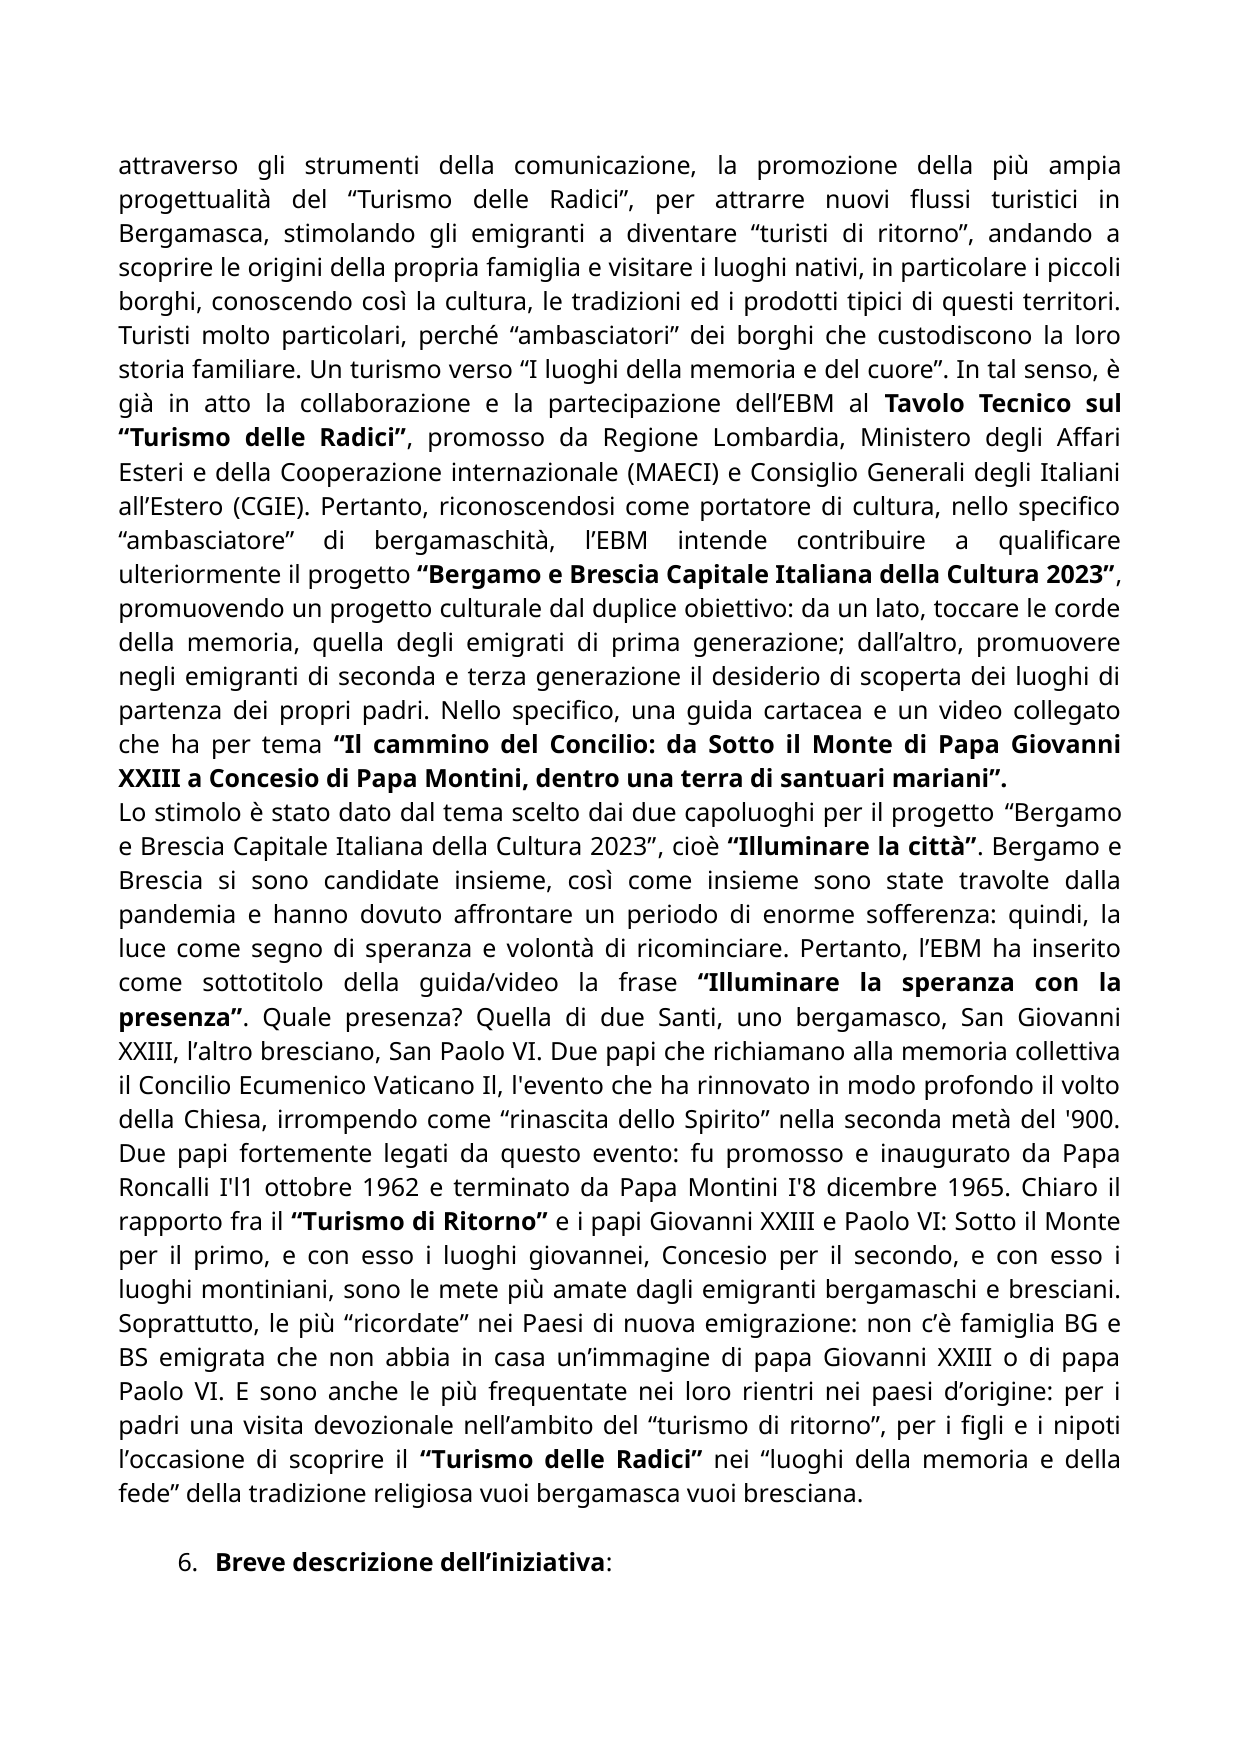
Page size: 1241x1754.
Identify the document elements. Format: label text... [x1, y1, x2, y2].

list Breve descrizione dell’iniziativa: [177, 1544, 1122, 1578]
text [118, 148, 1122, 795]
text Lo stimolo è stato dato dal tema scelto dai due capoluoghi per il progetto “Bergamo e Brescia Capitale Italiana della Cultura 2023”, cioè “Illuminare la città”. Bergamo e Brescia si sono candidate insieme, così come insieme sono state travolte dalla pandemia e hanno dovuto affrontare un periodo di enorme sofferenza: quindi, la luce come segno di speranza e volontà di ricominciare. Pertanto, l’EBM ha inserito come sottotitolo della guida/video la frase “Illuminare la speranza con la presenza”. Quale presenza? Quella di due Santi, uno bergamasco, San Giovanni XXIII, l’altro bresciano, San Paolo VI. Due papi che richiamano alla memoria collettiva il Concilio Ecumenico Vaticano Il, l'evento che ha rinnovato in modo profondo il volto della Chiesa, irrompendo come “rinascita dello Spirito” nella seconda metà del '900. Due papi fortemente legati da questo evento: fu promosso e inaugurato da Papa Roncalli I'l1 ottobre 1962 e terminato da Papa Montini I'8 dicembre 1965. Chiaro il rapporto fra il “Turismo di Ritorno” e i papi Giovanni XXIII e Paolo VI: Sotto il Monte per il primo, e con esso i luoghi giovannei, Concesio per il secondo, e con esso i luoghi montiniani, sono le mete più amate dagli emigranti bergamaschi e bresciani. Soprattutto, le più “ricordate” nei Paesi di nuova emigrazione: non c’è famiglia BG e BS emigrata che non abbia in casa un’immagine di papa Giovanni XXIII o di papa Paolo VI. E sono anche le più frequentate nei loro rientri nei paesi d’origine: per i padri una visita devozionale nell’ambito del “turismo di ritorno”, per i figli e i nipoti l’occasione di scoprire il “Turismo delle Radici” nei “luoghi della memoria e della fede” della tradizione religiosa vuoi bergamasca vuoi bresciana. [118, 795, 1122, 1510]
